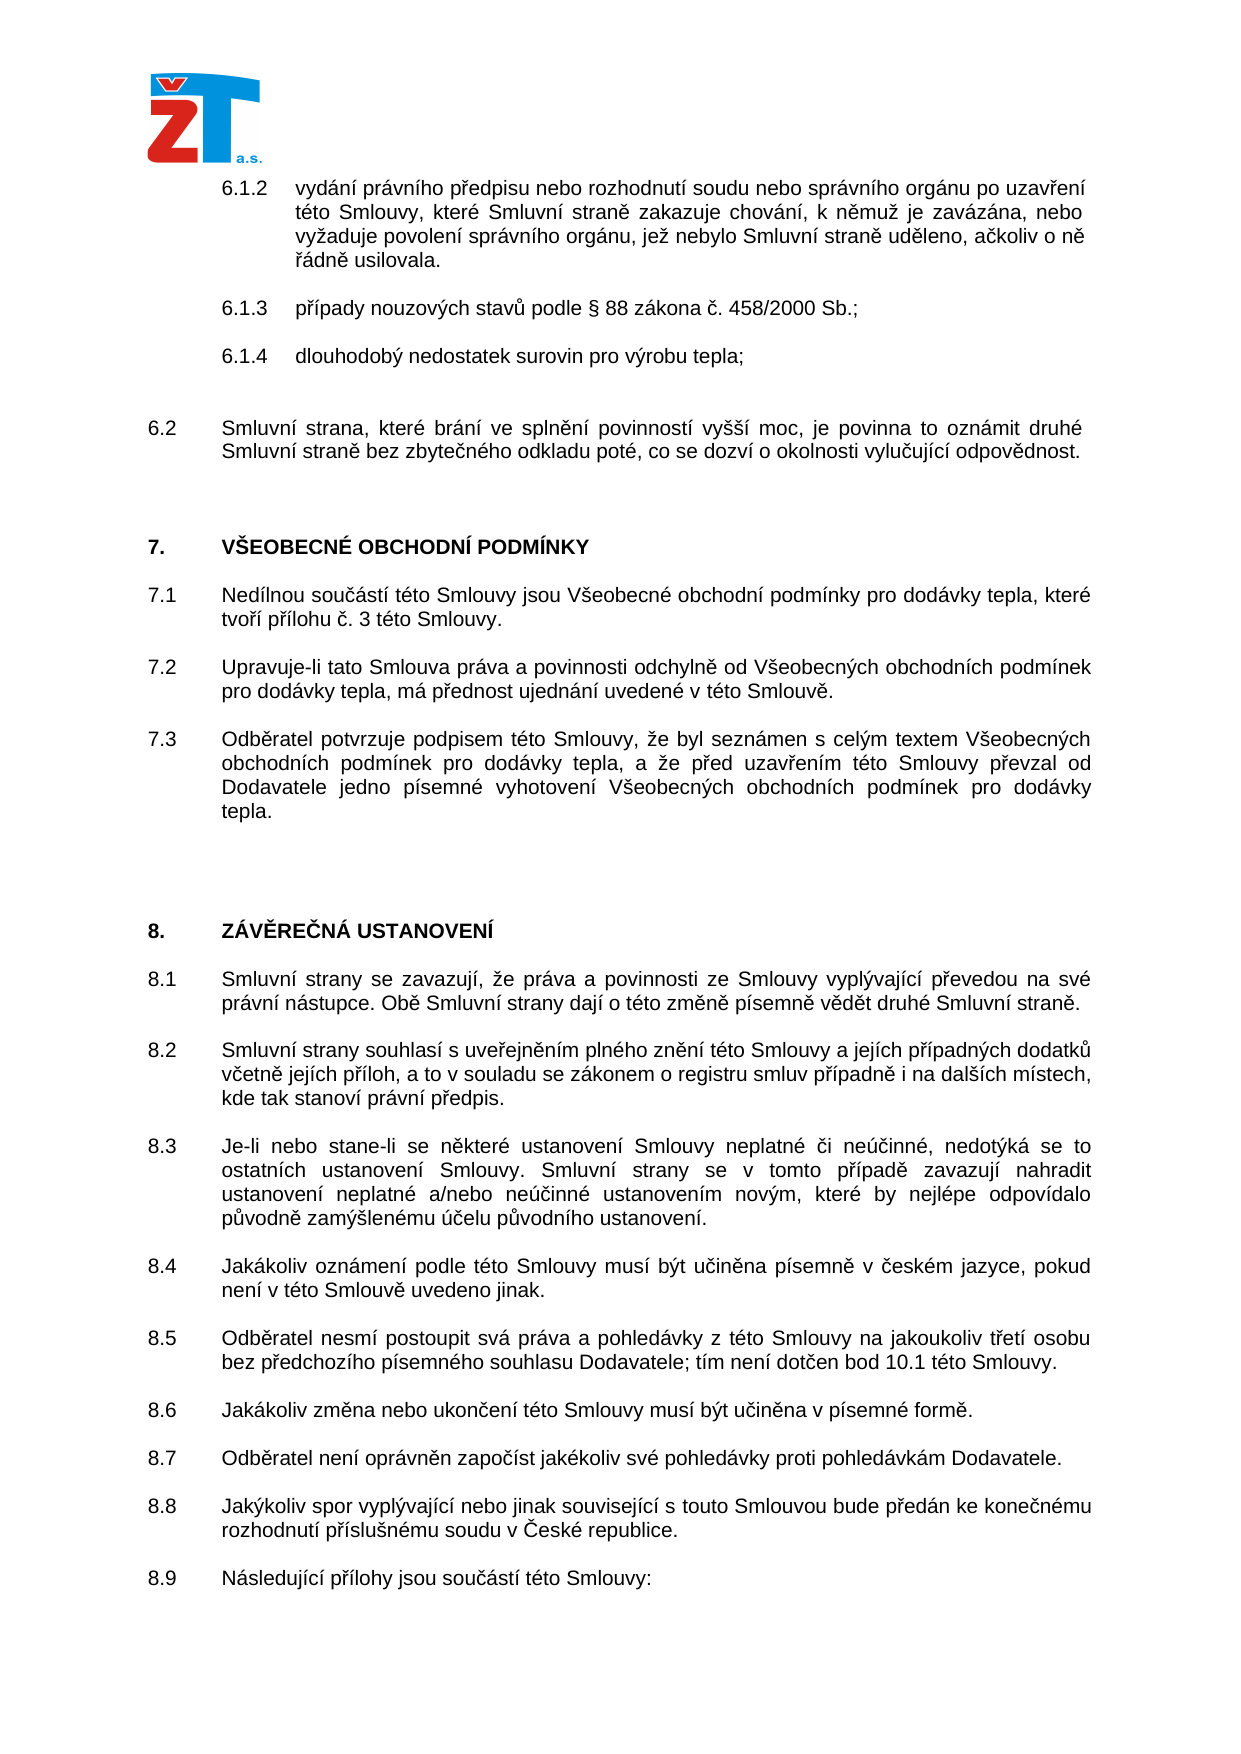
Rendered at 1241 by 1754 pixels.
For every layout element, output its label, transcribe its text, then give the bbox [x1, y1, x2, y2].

text 6.1.4 dlouhodobý nedostatek surovin pro výrobu tepla; [148, 343, 1093, 367]
text 6.1.2 vydání právního předpisu nebo rozhodnutí soudu nebo správního orgánu po uzavření této Smlouvy, které Smluvní straně zakazuje chování, k němuž je zavázána, nebo vyžaduje povolení správního orgánu, jež nebylo Smluvní straně uděleno, ačkoliv o ně řádně usilovala. [148, 176, 1093, 272]
text 8.2 Smluvní strany souhlasí s uveřejněním plného znění této Smlouvy a jejích případných dodatků včetně jejích příloh, a to v souladu se zákonem o registru smluv případně i na dalších místech, kde tak stanoví právní předpis. [148, 1038, 1093, 1110]
text 8.1 Smluvní strany se zavazují, že práva a povinnosti ze Smlouvy vyplývající převedou na své právní nástupce. Obě Smluvní strany dají o této změně písemně vědět druhé Smluvní straně. [148, 966, 1093, 1014]
text 7.1 Nedílnou součástí této Smlouvy jsou Všeobecné obchodní podmínky pro dodávky tepla, které tvoří přílohu č. 3 této Smlouvy. [148, 583, 1093, 631]
text 7.2 Upravuje-li tato Smlouva práva a povinnosti odchylně od Všeobecných obchodních podmínek pro dodávky tepla, má přednost ujednání uvedené v této Smlouvě. [148, 655, 1093, 703]
text 7. VŠEOBECNÉ OBCHODNÍ PODMÍNKY [148, 535, 1093, 559]
text 8.7 Odběratel není oprávněn započíst jakékoliv své pohledávky proti pohledávkám Dodavatele. [148, 1446, 1093, 1469]
text 6.2 Smluvní strana, které brání ve splnění povinností vyšší moc, je povinna to oznámit druhé Smluvní straně bez zbytečného odkladu poté, co se dozví o okolnosti vylučující odpovědnost. [148, 415, 1093, 463]
text 6.1.3 případy nouzových stavů podle § 88 zákona č. 458/2000 Sb.; [148, 296, 1093, 319]
text 8.9 Následující přílohy jsou součástí této Smlouvy: [148, 1565, 1093, 1589]
text 8.6 Jakákoliv změna nebo ukončení této Smlouvy musí být učiněna v písemné formě. [148, 1398, 1093, 1422]
text 8. ZÁVĚREČNÁ USTANOVENÍ [148, 918, 1093, 942]
text 8.3 Je-li nebo stane-li se některé ustanovení Smlouvy neplatné či neúčinné, nedotýká se to ostatních ustanovení Smlouvy. Smluvní strany se v tomto případě zavazují nahradit ustanovení neplatné a/nebo neúčinné ustanovením novým, které by nejlépe odpovídalo původně zamýšlenému účelu původního ustanovení. [148, 1134, 1093, 1230]
picture [157, 78, 186, 91]
text 8.5 Odběratel nesmí postoupit svá práva a pohledávky z této Smlouvy na jakoukoliv třetí osobu bez předchozího písemného souhlasu Dodavatele; tím není dotčen bod 10.1 této Smlouvy. [148, 1326, 1093, 1374]
text 8.8 Jakýkoliv spor vyplývající nebo jinak související s touto Smlouvou bude předán ke konečnému rozhodnutí příslušnému soudu v České republice. [148, 1493, 1093, 1541]
text 7.3 Odběratel potvrzuje podpisem této Smlouvy, že byl seznámen s celým textem Všeobecných obchodních podmínek pro dodávky tepla, a že před uzavřením této Smlouvy převzal od Dodavatele jedno písemné vyhotovení Všeobecných obchodních podmínek pro dodávky tepla. [148, 727, 1093, 823]
picture [212, 73, 262, 163]
picture [147, 73, 202, 163]
text 8.4 Jakákoliv oznámení podle této Smlouvy musí být učiněna písemně v českém jazyce, pokud není v této Smlouvě uvedeno jinak. [148, 1254, 1093, 1302]
